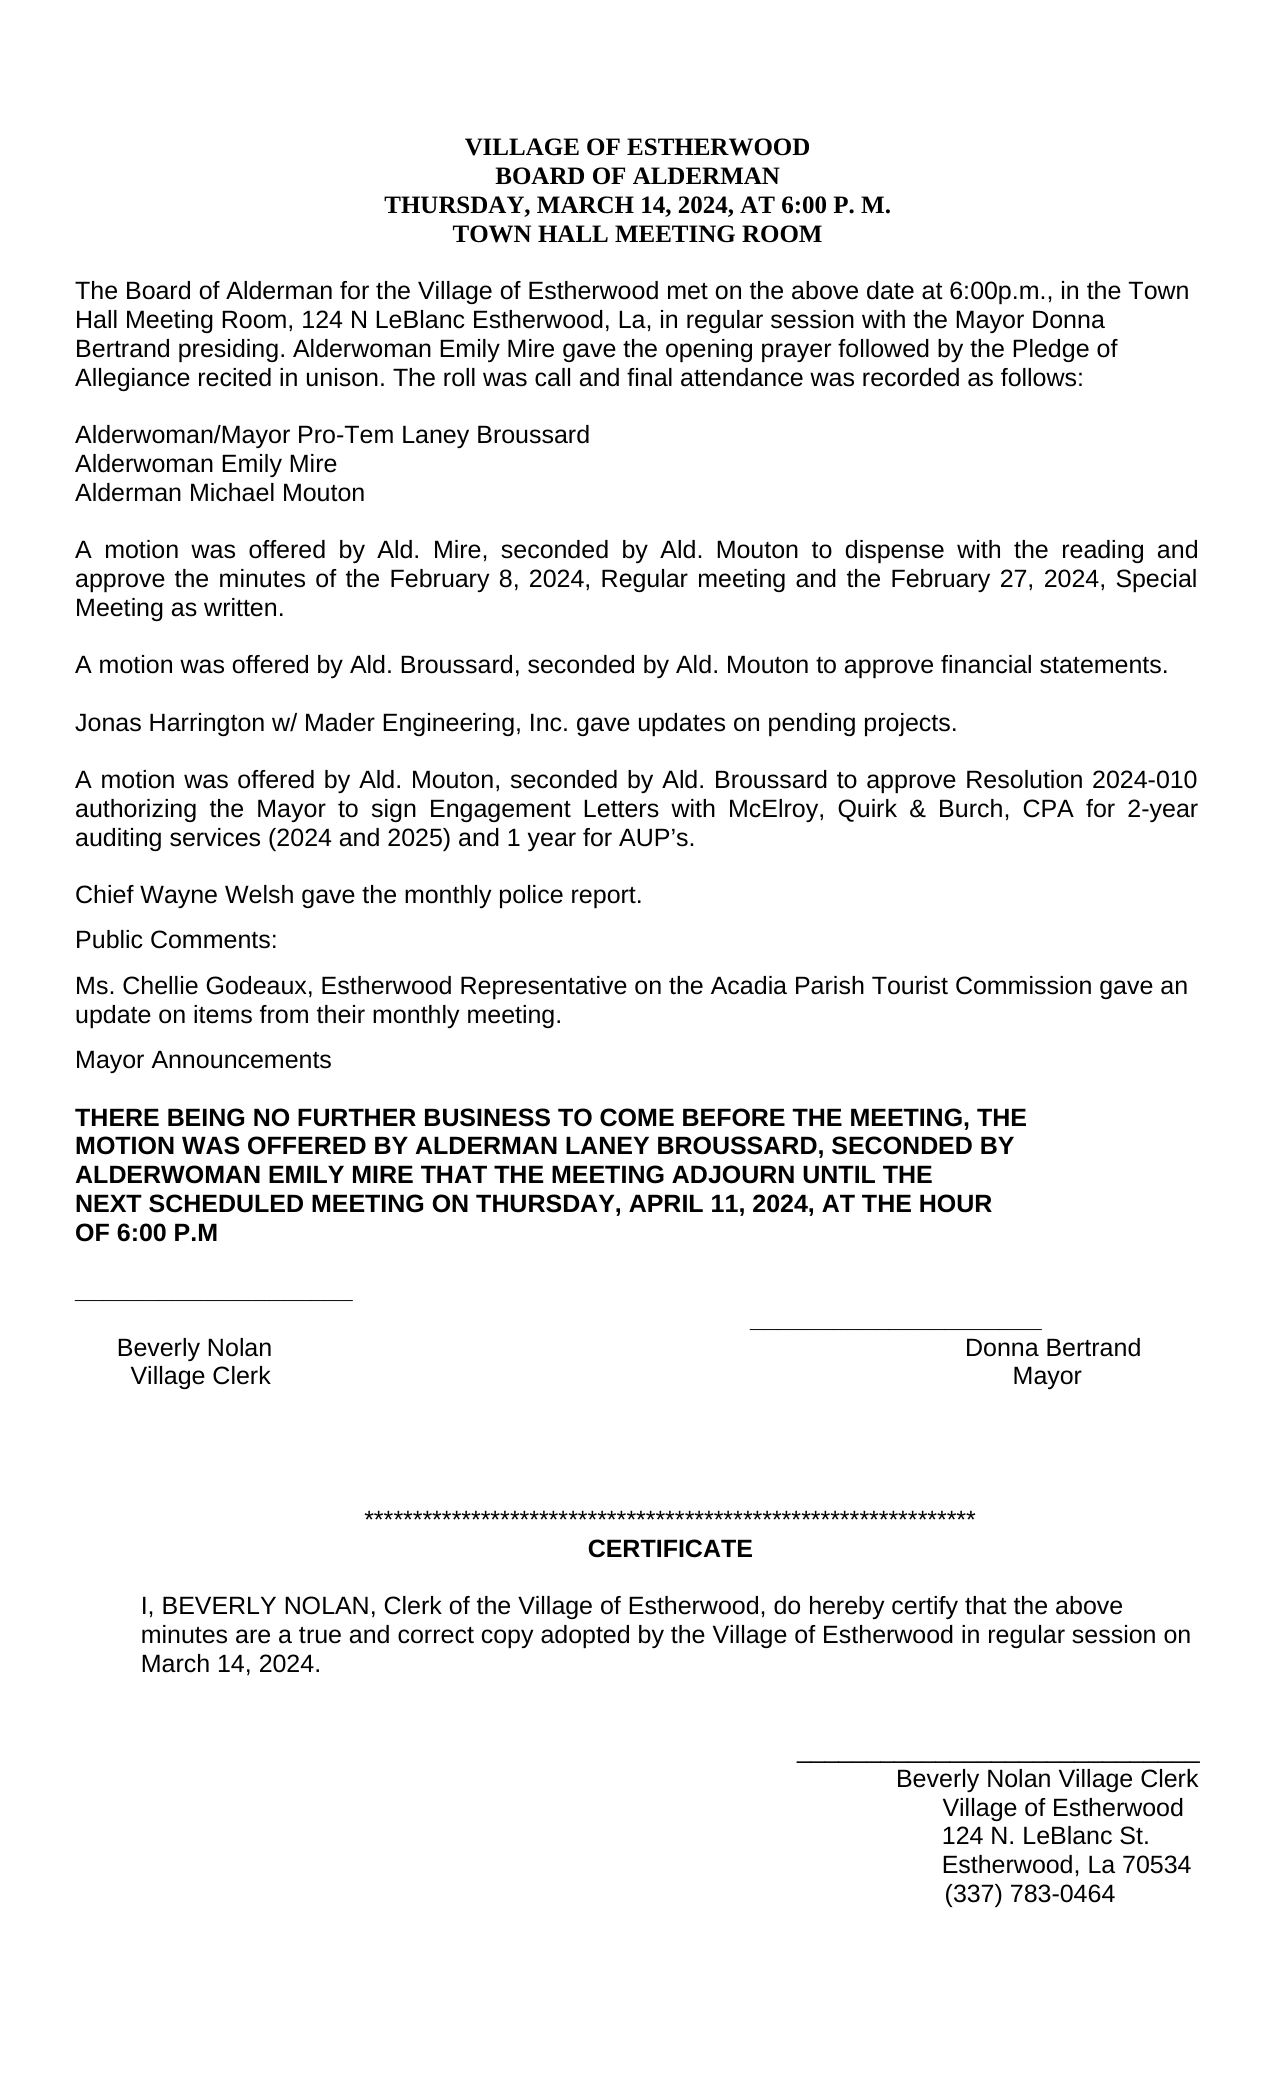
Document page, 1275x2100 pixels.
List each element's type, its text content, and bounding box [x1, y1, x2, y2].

text (337) 783-0464 [75, 1879, 1200, 1907]
text Village Clerk Mayor [75, 1361, 1200, 1390]
text Public Comments: [75, 925, 1200, 954]
text MOTION WAS OFFERED BY ALDERMAN LANEY BROUSSARD, SECONDED BY [75, 1131, 1200, 1160]
text Village of Estherwood [75, 1792, 1200, 1821]
text A motion was offered by Ald. Mire, seconded by Ald. Mouton to dispense with the reading and approve the minutes of the February 8, 2024, Regular meeting and the February 27, 2024, Special Meeting as written. [75, 535, 1200, 621]
text ____________________ _____________________ [75, 1275, 1200, 1332]
text Ms. Chellie Godeaux, Estherwood Representative on the Acadia Parish Tourist Commission gave an update on items from their monthly meeting. [75, 971, 1200, 1028]
text 124 N. LeBlanc St. [75, 1821, 1200, 1850]
text The Board of Alderman for the Village of Estherwood met on the above date at 6:00p.m., in the Town Hall Meeting Room, 124 N LeBlanc Estherwood, La, in regular session with the Mayor Donna Bertrand presiding. Alderwoman Emily Mire gave the opening prayer followed by the Pledge of Allegiance recited in unison. The roll was call and final attendance was recorded as follows: [75, 276, 1200, 391]
list I, BEVERLY NOLAN, Clerk of the Village of Estherwood, do hereby certify that the above minutes are a true and correct copy adopted by the Village of Estherwood in regular session on March 14, 2024. [141, 1591, 1200, 1677]
text Mayor Announcements [75, 1045, 1200, 1074]
text ALDERWOMAN EMILY MIRE THAT THE MEETING ADJOURN UNTIL THE [75, 1160, 1200, 1189]
text Alderwoman/Mayor Pro-Tem Laney Broussard [75, 420, 1200, 449]
list CERTIFICATE [141, 1534, 1200, 1562]
text Beverly Nolan Donna Bertrand [75, 1332, 1200, 1361]
text Alderman Michael Mouton [75, 477, 1200, 506]
text A motion was offered by Ald. Broussard, seconded by Ald. Mouton to approve financial statements. [75, 650, 1200, 679]
list *************************************************************** [141, 1505, 1200, 1534]
list Beverly Nolan Village Clerk [141, 1764, 1200, 1792]
text Estherwood, La 70534 [75, 1850, 1200, 1879]
text THURSDAY, MARCH 14, 2024, AT 6:00 P. M. [75, 190, 1200, 219]
text BOARD OF ALDERMAN [75, 161, 1200, 190]
list _____________________________ [141, 1735, 1200, 1764]
text Alderwoman Emily Mire [75, 449, 1200, 477]
text THERE BEING NO FURTHER BUSINESS TO COME BEFORE THE MEETING, THE [75, 1102, 1200, 1131]
text NEXT SCHEDULED MEETING ON THURSDAY, APRIL 11, 2024, AT THE HOUR [75, 1189, 1200, 1217]
text VILLAGE OF ESTHERWOOD [75, 132, 1200, 161]
text OF 6:00 P.M [75, 1217, 1200, 1246]
text A motion was offered by Ald. Mouton, seconded by Ald. Broussard to approve Resolution 2024-010 authorizing the Mayor to sign Engagement Letters with McElroy, Quirk & Burch, CPA for 2-year auditing services (2024 and 2025) and 1 year for AUP’s. [75, 765, 1200, 851]
text TOWN HALL MEETING ROOM [75, 219, 1200, 247]
text Chief Wayne Welsh gave the monthly police report. [75, 880, 1200, 909]
text Jonas Harrington w/ Mader Engineering, Inc. gave updates on pending projects. [75, 707, 1200, 736]
